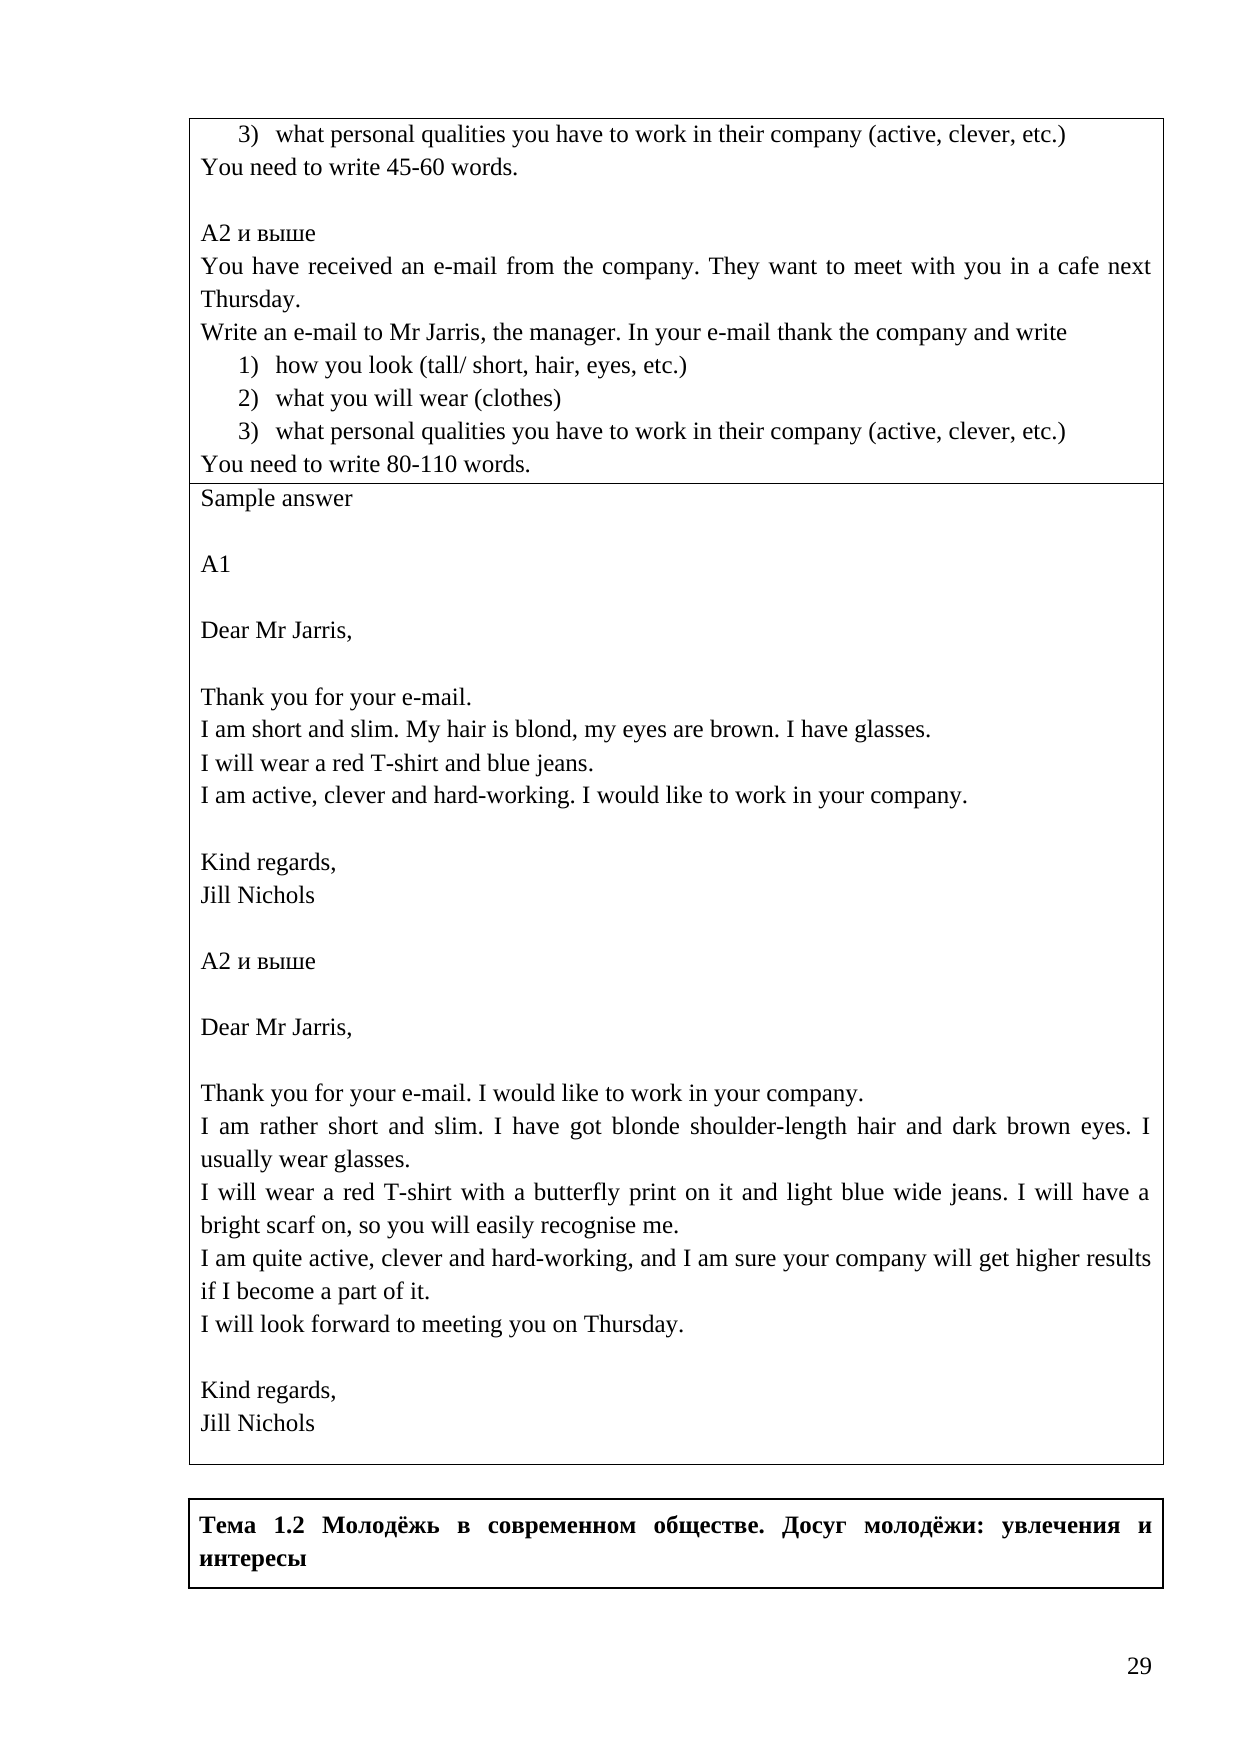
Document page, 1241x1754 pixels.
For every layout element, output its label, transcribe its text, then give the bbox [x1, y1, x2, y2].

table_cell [190, 119, 1163, 482]
table_cell Sample answer A1 Dear Mr Jarris, Thank you for your e-mail. I am short and slim. My hair is blond, my eyes are brown. I have glasses. I will wear a red T-shirt and blue jeans. I am active, clever and hard-working. I would like to work in your company. Kind regards, Jill Nichols A2 и выше Dear Mr Jarris, Thank you for your e-mail. I would like to work in your company. I am rather short and slim. I have got blonde shoulder-length hair and dark brown eyes. I usually wear glasses. I will wear a red T-shirt with a butterfly print on it and light blue wide jeans. I will have a bright scarf on, so you will easily recognise me. I am quite active, clever and hard-working, and I am sure your company will get higher results if I become a part of it. I will look forward to meeting you on Thursday. Kind regards, Jill Nichols [190, 484, 1163, 1464]
table_header Тема 1.2 Молодёжь в современном обществе. Досуг молодёжи: увлечения и интересы [190, 1500, 1162, 1587]
